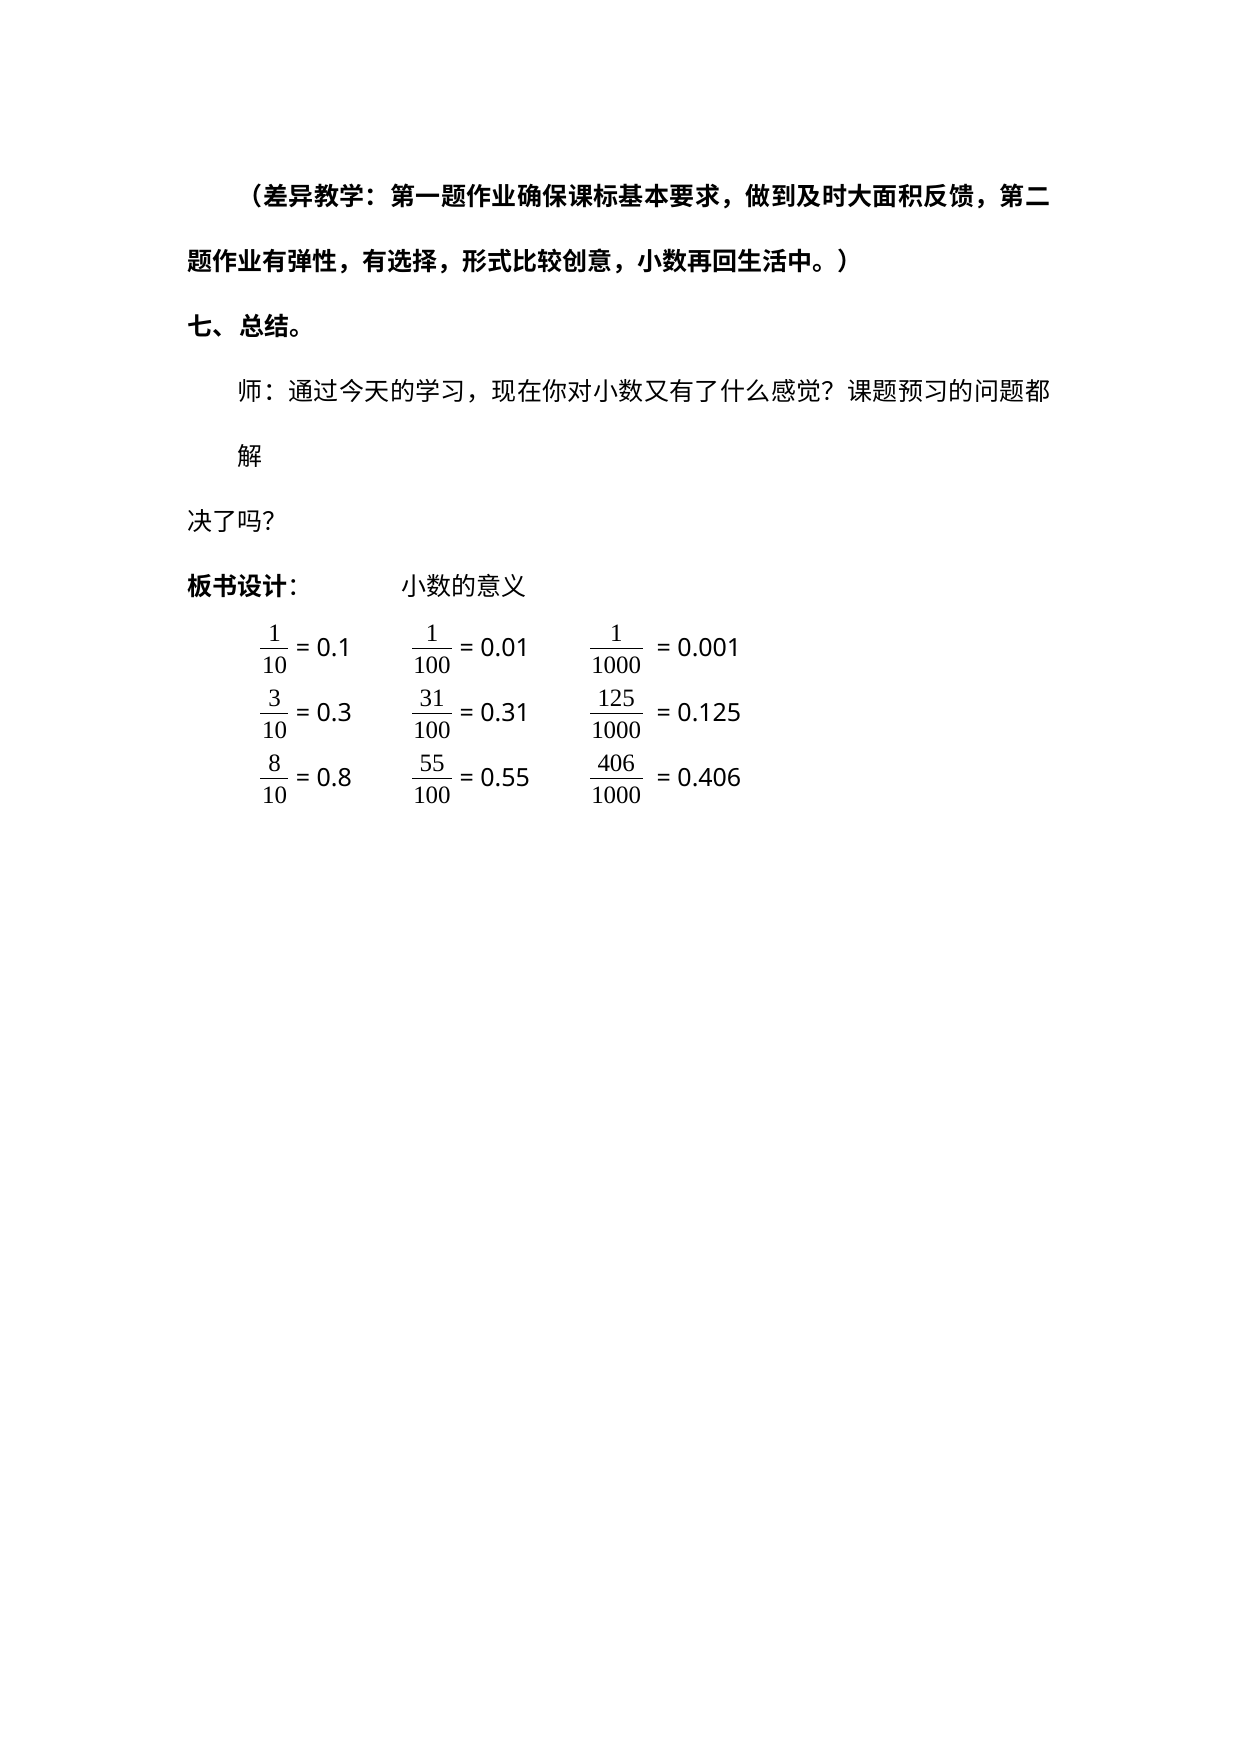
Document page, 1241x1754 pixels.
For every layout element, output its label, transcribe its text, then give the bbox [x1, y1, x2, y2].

text 板书设计： 小数的意义 [187, 552, 1053, 617]
text = 0.8 = 0.55 = 0.406 [187, 747, 1053, 812]
text = 0.3 = 0.31 = 0.125 [187, 682, 1053, 747]
text 决了吗？ [187, 487, 1053, 552]
list 总结。 [187, 292, 1053, 357]
text （差异教学：第一题作业确保课标基本要求，做到及时大面积反馈，第二题作业有弹性，有选择，形式比较创意，小数再回生活中。） [187, 162, 1053, 292]
list 师：通过今天的学习，现在你对小数又有了什么感觉？课题预习的问题都解 [237, 357, 1053, 487]
text = 0.1 = 0.01 = 0.001 [187, 617, 1053, 682]
